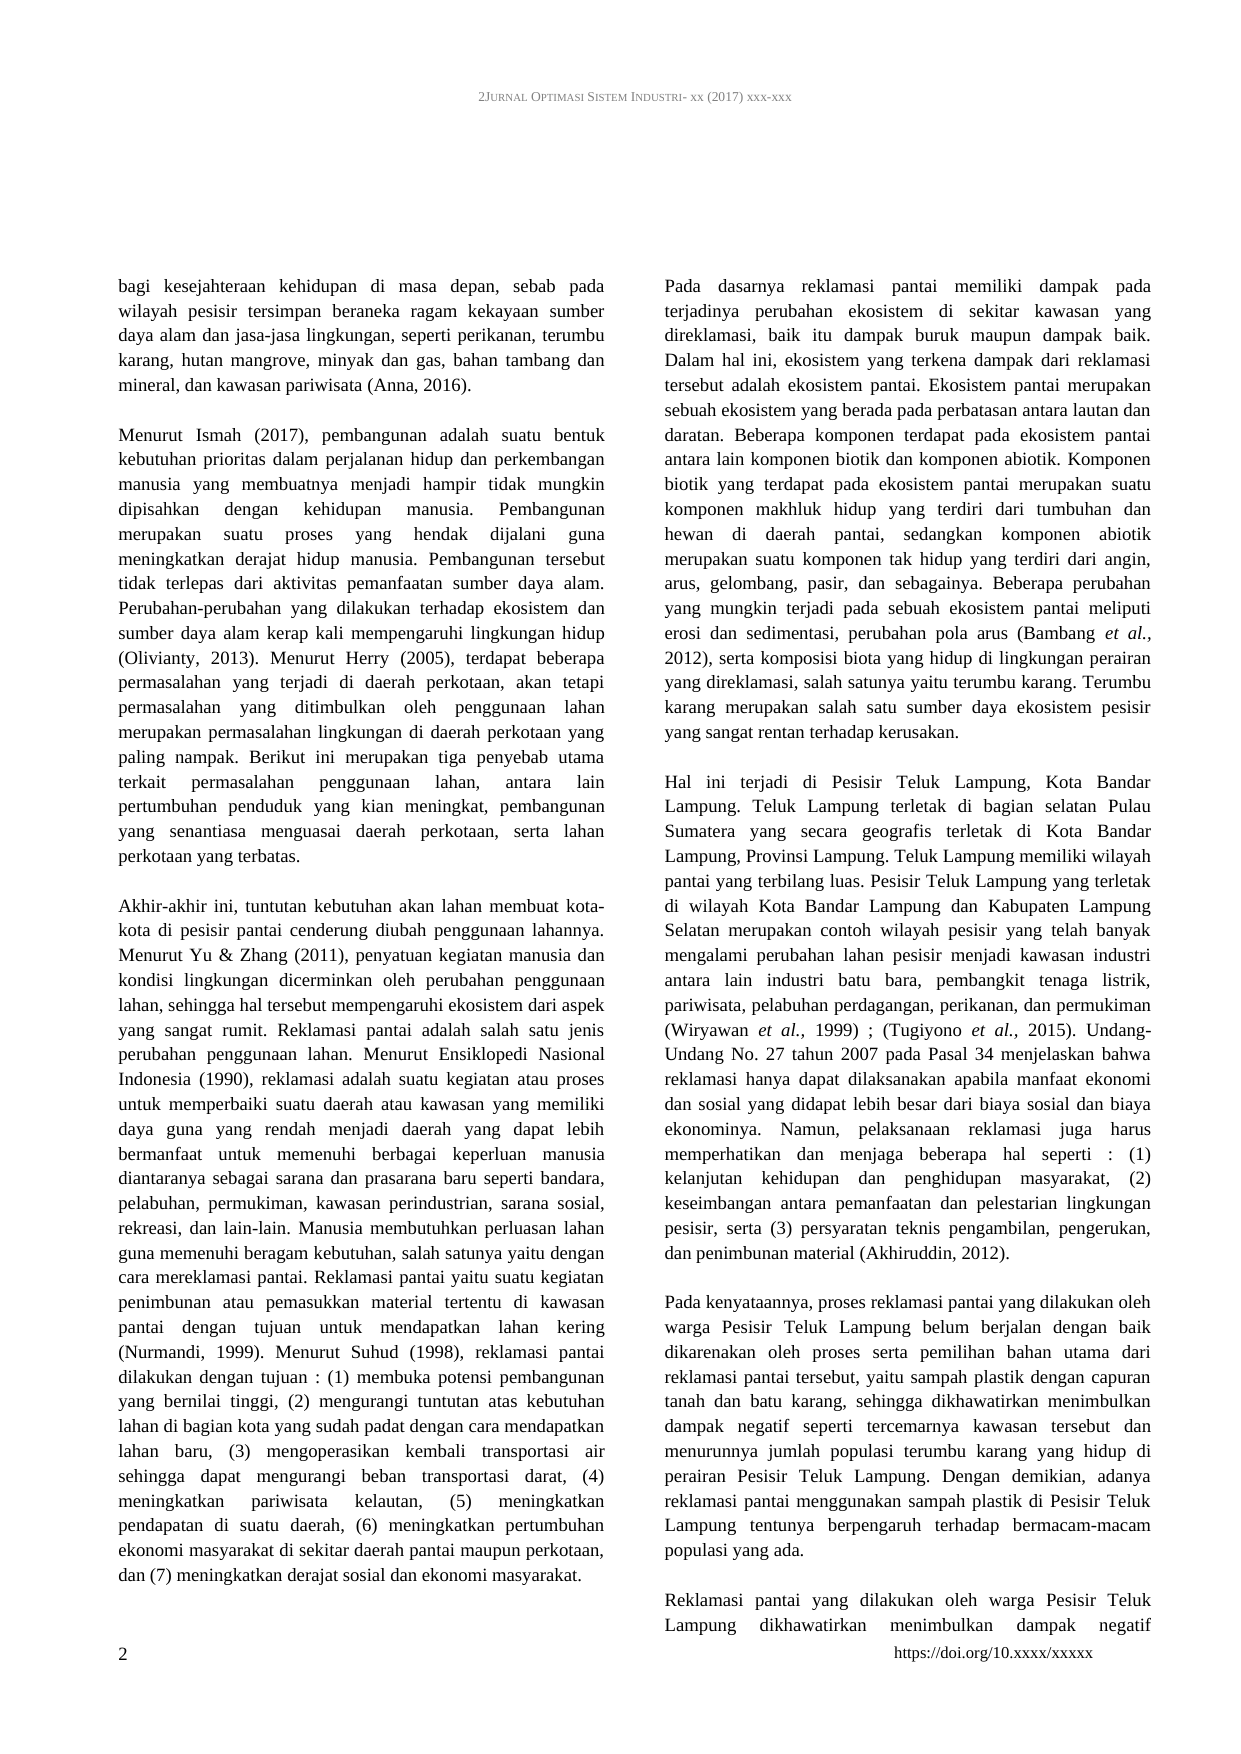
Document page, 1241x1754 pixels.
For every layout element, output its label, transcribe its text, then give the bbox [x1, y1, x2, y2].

text Akhir-akhir ini, tuntutan kebutuhan akan lahan membuat kota-kota di pesisir pantai cenderung diubah penggunaan lahannya. Menurut Yu & Zhang (2011), penyatuan kegiatan manusia dan kondisi lingkungan dicerminkan oleh perubahan penggunaan lahan, sehingga hal tersebut mempengaruhi ekosistem dari aspek yang sangat rumit. Reklamasi pantai adalah salah satu jenis perubahan penggunaan lahan. Menurut Ensiklopedi Nasional Indonesia (1990), reklamasi adalah suatu kegiatan atau proses untuk memperbaiki suatu daerah atau kawasan yang memiliki daya guna yang rendah menjadi daerah yang dapat lebih bermanfaat untuk memenuhi berbagai keperluan manusia diantaranya sebagai sarana dan prasarana baru seperti bandara, pelabuhan, permukiman, kawasan perindustrian, sarana sosial, rekreasi, dan lain-lain. Manusia membutuhkan perluasan lahan guna memenuhi beragam kebutuhan, salah satunya yaitu dengan cara mereklamasi pantai. Reklamasi pantai yaitu suatu kegiatan penimbunan atau pemasukkan material tertentu di kawasan pantai dengan tujuan untuk mendapatkan lahan kering (Nurmandi, 1999). Menurut Suhud (1998), reklamasi pantai dilakukan dengan tujuan : (1) membuka potensi pembangunan yang bernilai tinggi, (2) mengurangi tuntutan atas kebutuhan lahan di bagian kota yang sudah padat dengan cara mendapatkan lahan baru, (3) mengoperasikan kembali transportasi air sehingga dapat mengurangi beban transportasi darat, (4) meningkatkan pariwisata kelautan, (5) meningkatkan pendapatan di suatu daerah, (6) meningkatkan pertumbuhan ekonomi masyarakat di sekitar daerah pantai maupun perkotaan, dan (7) meningkatkan derajat sosial dan ekonomi masyarakat. [118, 894, 605, 1585]
text Pada dasarnya reklamasi pantai memiliki dampak pada terjadinya perubahan ekosistem di sekitar kawasan yang direklamasi, baik itu dampak buruk maupun dampak baik. Dalam hal ini, ekosistem yang terkena dampak dari reklamasi tersebut adalah ekosistem pantai. Ekosistem pantai merupakan sebuah ekosistem yang berada pada perbatasan antara lautan dan daratan. Beberapa komponen terdapat pada ekosistem pantai antara lain komponen biotik dan komponen abiotik. Komponen biotik yang terdapat pada ekosistem pantai merupakan suatu komponen makhluk hidup yang terdiri dari tumbuhan dan hewan di daerah pantai, sedangkan komponen abiotik merupakan suatu komponen tak hidup yang terdiri dari angin, arus, gelombang, pasir, dan sebagainya. Beberapa perubahan yang mungkin terjadi pada sebuah ekosistem pantai meliputi erosi dan sedimentasi, perubahan pola arus (Bambang et al., 2012), serta komposisi biota yang hidup di lingkungan perairan yang direklamasi, salah satunya yaitu terumbu karang. Terumbu karang merupakan salah satu sumber daya ekosistem pesisir yang sangat rentan terhadap kerusakan. [664, 275, 1152, 742]
text Menurut Ismah (2017), pembangunan adalah suatu bentuk kebutuhan prioritas dalam perjalanan hidup dan perkembangan manusia yang membuatnya menjadi hampir tidak mungkin dipisahkan dengan kehidupan manusia. Pembangunan merupakan suatu proses yang hendak dijalani guna meningkatkan derajat hidup manusia. Pembangunan tersebut tidak terlepas dari aktivitas pemanfaatan sumber daya alam. Perubahan-perubahan yang dilakukan terhadap ekosistem dan sumber daya alam kerap kali mempengaruhi lingkungan hidup (Olivianty, 2013). Menurut Herry (2005), terdapat beberapa permasalahan yang terjadi di daerah perkotaan, akan tetapi permasalahan yang ditimbulkan oleh penggunaan lahan merupakan permasalahan lingkungan di daerah perkotaan yang paling nampak. Berikut ini merupakan tiga penyebab utama terkait permasalahan penggunaan lahan, antara lain pertumbuhan penduduk yang kian meningkat, pembangunan yang senantiasa menguasai daerah perkotaan, serta lahan perkotaan yang terbatas. [118, 423, 605, 866]
text Hal ini terjadi di Pesisir Teluk Lampung, Kota Bandar Lampung. Teluk Lampung terletak di bagian selatan Pulau Sumatera yang secara geografis terletak di Kota Bandar Lampung, Provinsi Lampung. Teluk Lampung memiliki wilayah pantai yang terbilang luas. Pesisir Teluk Lampung yang terletak di wilayah Kota Bandar Lampung dan Kabupaten Lampung Selatan merupakan contoh wilayah pesisir yang telah banyak mengalami perubahan lahan pesisir menjadi kawasan industri antara lain industri batu bara, pembangkit tenaga listrik, pariwisata, pelabuhan perdagangan, perikanan, dan permukiman (Wiryawan et al., 1999) ; (Tugiyono et al., 2015). Undang-Undang No. 27 tahun 2007 pada Pasal 34 menjelaskan bahwa reklamasi hanya dapat dilaksanakan apabila manfaat ekonomi dan sosial yang didapat lebih besar dari biaya sosial dan biaya ekonominya. Namun, pelaksanaan reklamasi juga harus memperhatikan dan menjaga beberapa hal seperti : (1) kelanjutan kehidupan dan penghidupan masyarakat, (2) keseimbangan antara pemanfaatan dan pelestarian lingkungan pesisir, serta (3) persyaratan teknis pengambilan, pengerukan, dan penimbunan material (Akhiruddin, 2012). [664, 771, 1152, 1263]
text Pada kenyataannya, proses reklamasi pantai yang dilakukan oleh warga Pesisir Teluk Lampung belum berjalan dengan baik dikarenakan oleh proses serta pemilihan bahan utama dari reklamasi pantai tersebut, yaitu sampah plastik dengan capuran tanah dan batu karang, sehingga dikhawatirkan menimbulkan dampak negatif seperti tercemarnya kawasan tersebut dan menurunnya jumlah populasi terumbu karang yang hidup di perairan Pesisir Teluk Lampung. Dengan demikian, adanya reklamasi pantai menggunakan sampah plastik di Pesisir Teluk Lampung tentunya berpengaruh terhadap bermacam-macam populasi yang ada. [664, 1291, 1152, 1561]
